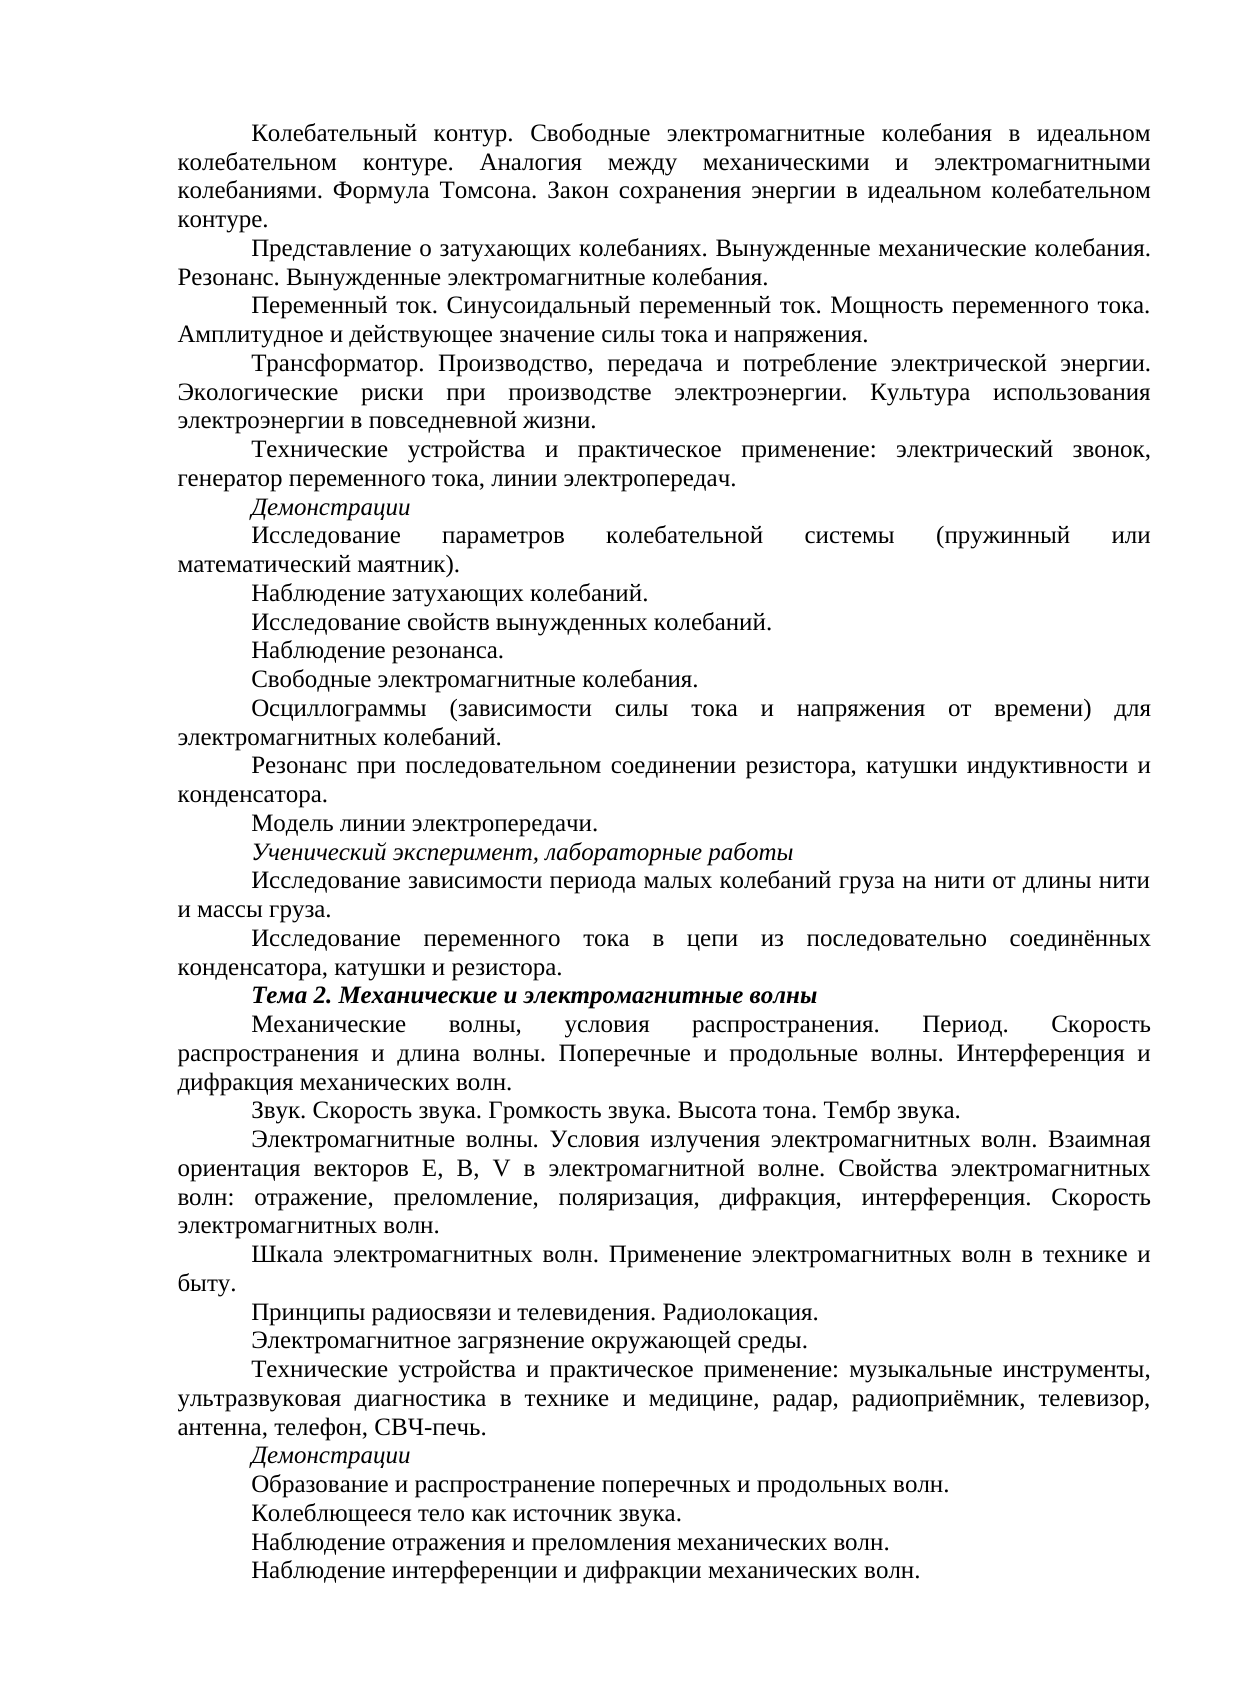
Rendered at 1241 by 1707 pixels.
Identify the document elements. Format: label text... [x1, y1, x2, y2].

text Исследование свойств вынужденных колебаний. [177, 607, 1152, 636]
text Наблюдение интерференции и дифракции механических волн. [177, 1556, 1152, 1584]
text Исследование переменного тока в цепи из последовательно соединённых конденсатора, катушки и резистора. [177, 923, 1152, 981]
text Свободные электромагнитные колебания. [177, 664, 1152, 693]
text Электромагнитное загрязнение окружающей среды. [177, 1326, 1152, 1354]
text Наблюдение затухающих колебаний. [177, 578, 1152, 607]
text Механические волны, условия распространения. Период. Скорость распространения и длина волны. Поперечные и продольные волны. Интерференция и дифракция механических волн. [177, 1009, 1152, 1096]
text Звук. Скорость звука. Громкость звука. Высота тона. Тембр звука. [177, 1096, 1152, 1124]
text Исследование зависимости периода малых колебаний груза на нити от длины нити и массы груза. [177, 866, 1152, 923]
text Демонстрации [177, 492, 1152, 521]
text Резонанс при последовательном соединении резистора, катушки индуктивности и конденсатора. [177, 751, 1152, 808]
text Принципы радиосвязи и телевидения. Радиолокация. [177, 1297, 1152, 1326]
text Исследование параметров колебательной системы (пружинный или математический маятник). [177, 521, 1152, 578]
text Колеблющееся тело как источник звука. [177, 1498, 1152, 1527]
text Демонстрации [177, 1441, 1152, 1469]
text Шкала электромагнитных волн. Применение электромагнитных волн в технике и быту. [177, 1239, 1152, 1297]
text Технические устройства и практическое применение: музыкальные инструменты, ультразвуковая диагностика в технике и медицине, радар, радиоприёмник, телевизор, антенна, телефон, СВЧ-печь. [177, 1354, 1152, 1441]
text Переменный ток. Синусоидальный переменный ток. Мощность переменного тока. Амплитудное и действующее значение силы тока и напряжения. [177, 291, 1152, 348]
text Осциллограммы (зависимости силы тока и напряжения от времени) для электромагнитных колебаний. [177, 693, 1152, 751]
text Технические устройства и практическое применение: электрический звонок, генератор переменного тока, линии электропередач. [177, 434, 1152, 492]
text Представление о затухающих колебаниях. Вынужденные механические колебания. Резонанс. Вынужденные электромагнитные колебания. [177, 233, 1152, 291]
text Тема 2. Механические и электромагнитные волны [177, 981, 1152, 1009]
text Трансформатор. Производство, передача и потребление электрической энергии. Экологические риски при производстве электроэнергии. Культура использования электроэнергии в повседневной жизни. [177, 348, 1152, 434]
text Колебательный контур. Свободные электромагнитные колебания в идеальном колебательном контуре. Аналогия между механическими и электромагнитными колебаниями. Формула Томсона. Закон сохранения энергии в идеальном колебательном контуре. [177, 118, 1152, 233]
text Модель линии электропередачи. [177, 808, 1152, 837]
text Наблюдение резонанса. [177, 636, 1152, 664]
text Образование и распространение поперечных и продольных волн. [177, 1469, 1152, 1498]
text Ученический эксперимент, лабораторные работы [177, 837, 1152, 866]
text Наблюдение отражения и преломления механических волн. [177, 1527, 1152, 1556]
text Электромагнитные волны. Условия излучения электромагнитных волн. Взаимная ориентация векторов E, B, V в электромагнитной волне. Свойства электромагнитных волн: отражение, преломление, поляризация, дифракция, интерференция. Скорость электромагнитных волн. [177, 1124, 1152, 1239]
